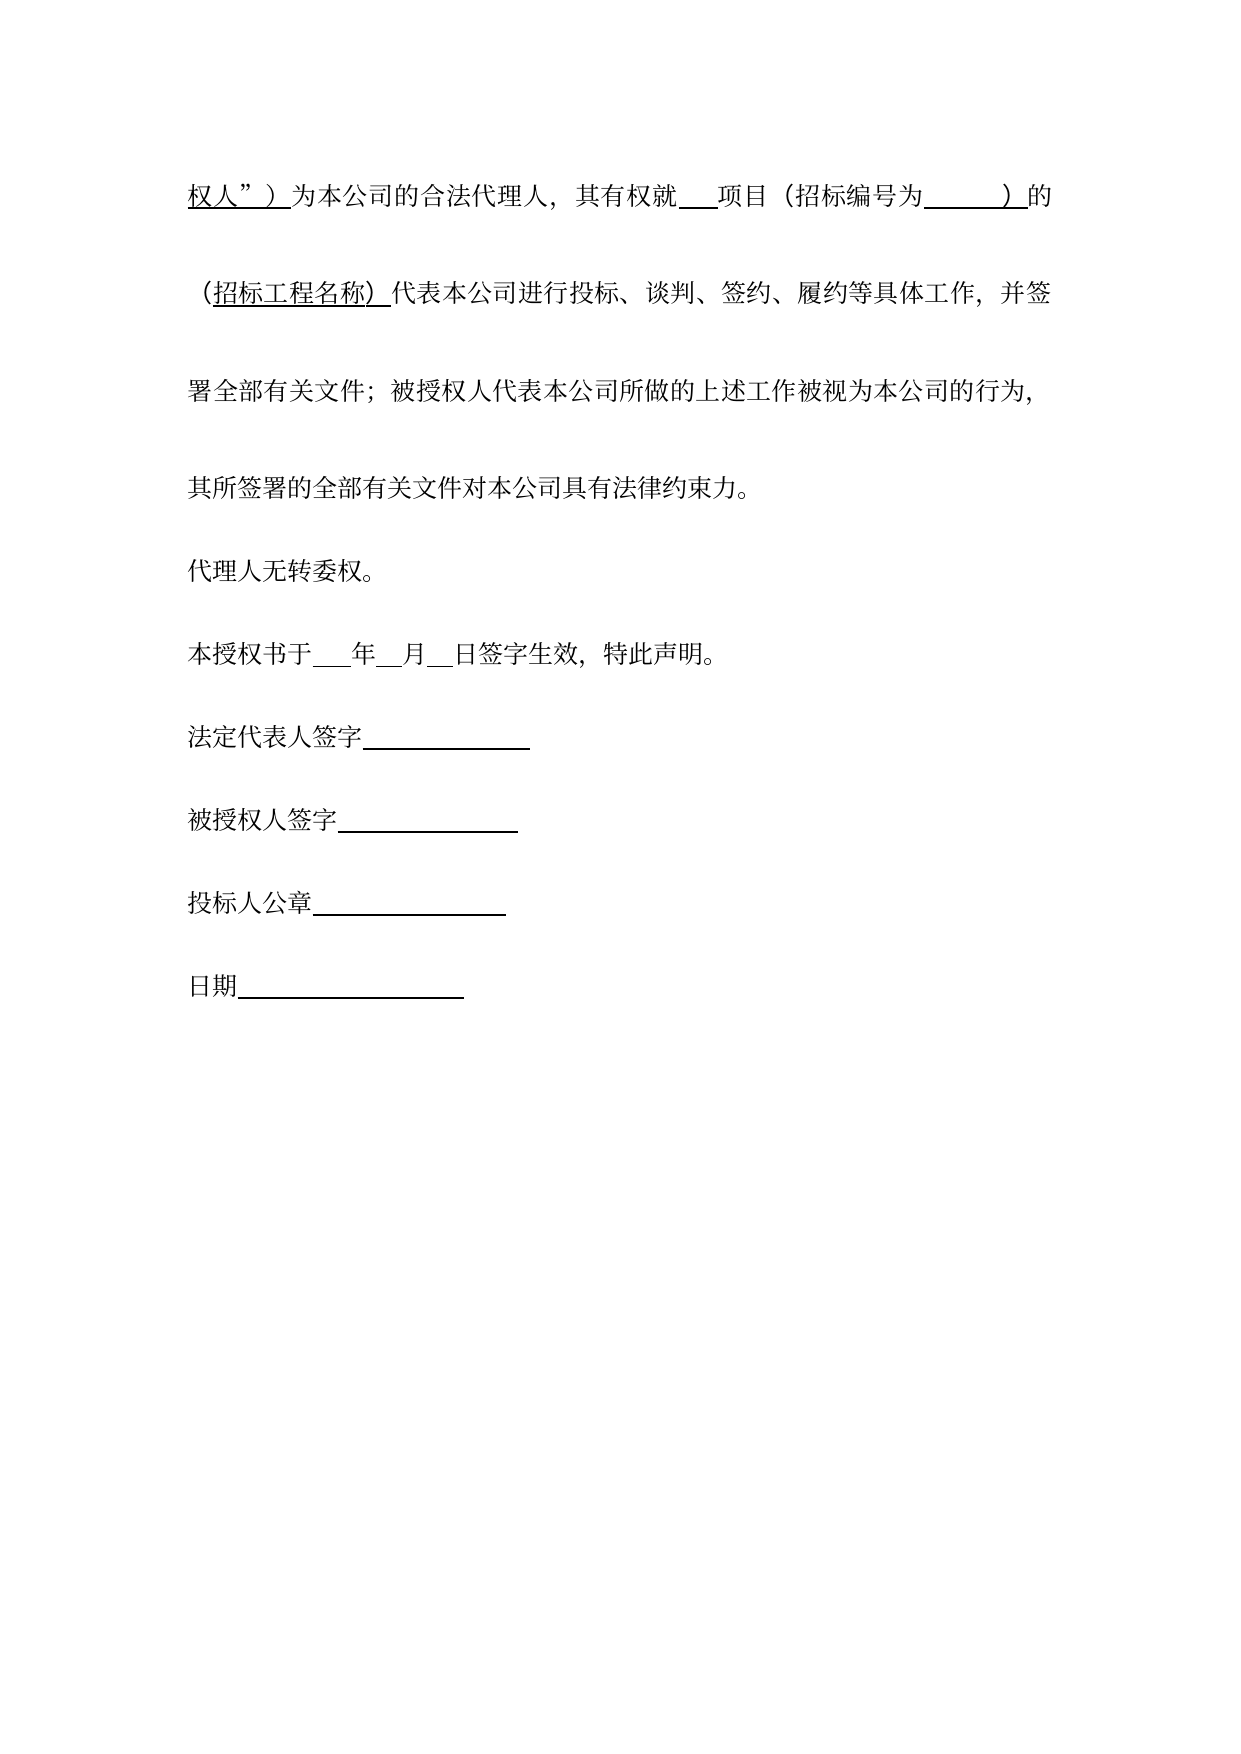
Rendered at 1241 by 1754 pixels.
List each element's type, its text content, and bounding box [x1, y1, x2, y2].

text 代理人无转委权。 [187, 537, 1053, 602]
text 本授权书于 年 月 日签字生效，特此声明。 [187, 620, 1053, 685]
text 投标人公章 [187, 869, 1053, 934]
text 日期 [187, 952, 1053, 1017]
text 被授权人签字 [187, 786, 1053, 851]
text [187, 162, 1053, 519]
text 法定代表人签字 [187, 703, 1053, 768]
